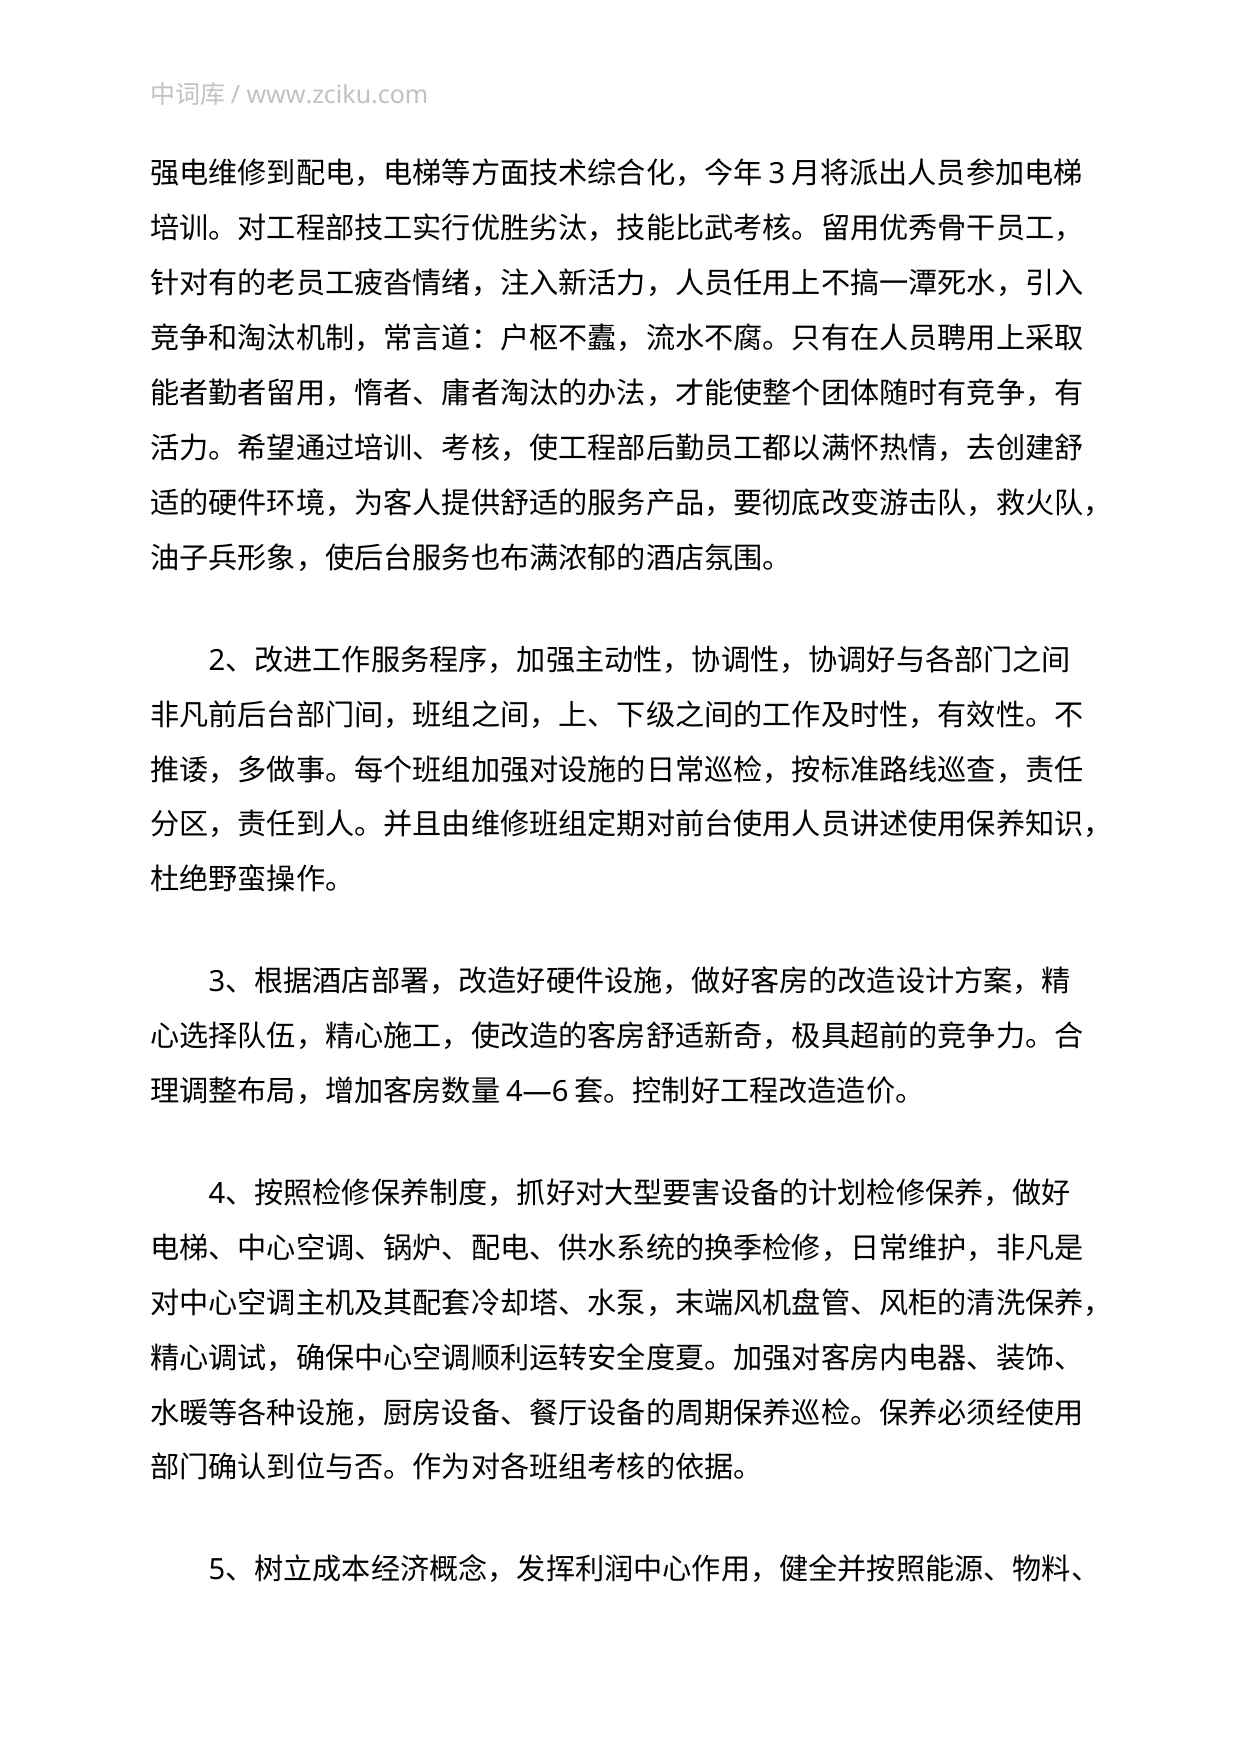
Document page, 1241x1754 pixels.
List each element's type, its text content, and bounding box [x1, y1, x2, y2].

text 4、按照检修保养制度，抓好对大型要害设备的计划检修保养，做好电梯、中心空调、锅炉、配电、供水系统的换季检修，日常维护，非凡是对中心空调主机及其配套冷却塔、水泵，末端风机盘管、风柜的清洗保养，精心调试，确保中心空调顺利运转安全度夏。加强对客房内电器、装饰、水暖等各种设施，厨房设备、餐厅设备的周期保养巡检。保养必须经使用部门确认到位与否。作为对各班组考核的依据。 [150, 1169, 1090, 1486]
text 3、根据酒店部署，改造好硬件设施，做好客房的改造设计方案，精心选择队伍，精心施工，使改造的客房舒适新奇，极具超前的竞争力。合理调整布局，增加客房数量4—6套。控制好工程改造造价。 [150, 958, 1090, 1110]
text 2、改进工作服务程序，加强主动性，协调性，协调好与各部门之间非凡前后台部门间，班组之间，上、下级之间的工作及时性，有效性。不推诿，多做事。每个班组加强对设施的日常巡检，按标准路线巡查，责任分区，责任到人。并且由维修班组定期对前台使用人员讲述使用保养知识，杜绝野蛮操作。 [150, 636, 1090, 898]
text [150, 150, 1090, 577]
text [150, 1546, 1090, 1588]
